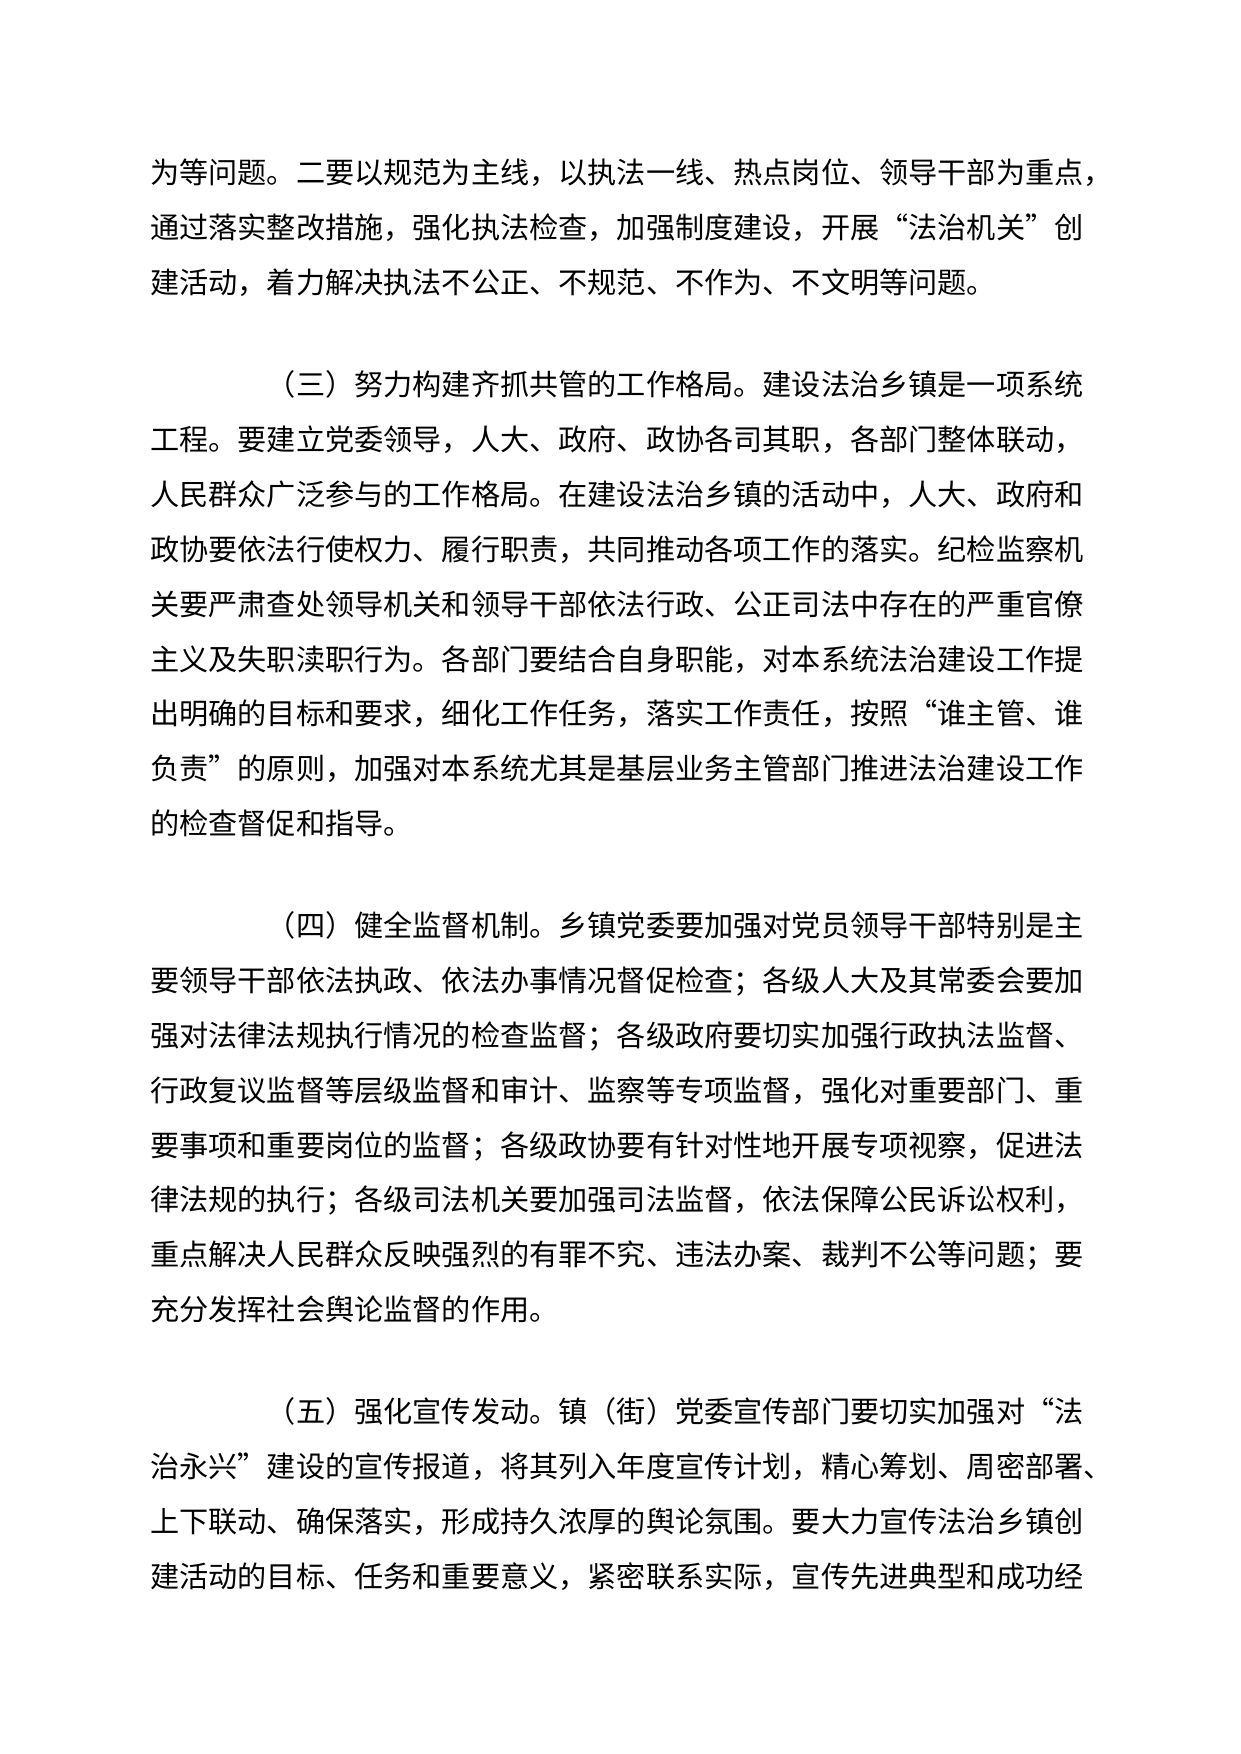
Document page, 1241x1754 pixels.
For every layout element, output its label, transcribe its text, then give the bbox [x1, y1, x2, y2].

text （四）健全监督机制。乡镇党委要加强对党员领导干部特别是主要领导干部依法执政、依法办事情况督促检查；各级人大及其常委会要加强对法律法规执行情况的检查监督；各级政府要切实加强行政执法监督、行政复议监督等层级监督和审计、监察等专项监督，强化对重要部门、重要事项和重要岗位的监督；各级政协要有针对性地开展专项视察，促进法律法规的执行；各级司法机关要加强司法监督，依法保障公民诉讼权利，重点解决人民群众反映强烈的有罪不究、违法办案、裁判不公等问题；要充分发挥社会舆论监督的作用。 [150, 902, 1090, 1329]
text （三）努力构建齐抓共管的工作格局。建设法治乡镇是一项系统工程。要建立党委领导，人大、政府、政协各司其职，各部门整体联动，人民群众广泛参与的工作格局。在建设法治乡镇的活动中，人大、政府和政协要依法行使权力、履行职责，共同推动各项工作的落实。纪检监察机关要严肃查处领导机关和领导干部依法行政、公正司法中存在的严重官僚主义及失职渎职行为。各部门要结合自身职能，对本系统法治建设工作提出明确的目标和要求，细化工作任务，落实工作责任，按照“谁主管、谁负责”的原则，加强对本系统尤其是基层业务主管部门推进法治建设工作的检查督促和指导。 [150, 362, 1090, 843]
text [150, 150, 1090, 302]
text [150, 1388, 1090, 1596]
